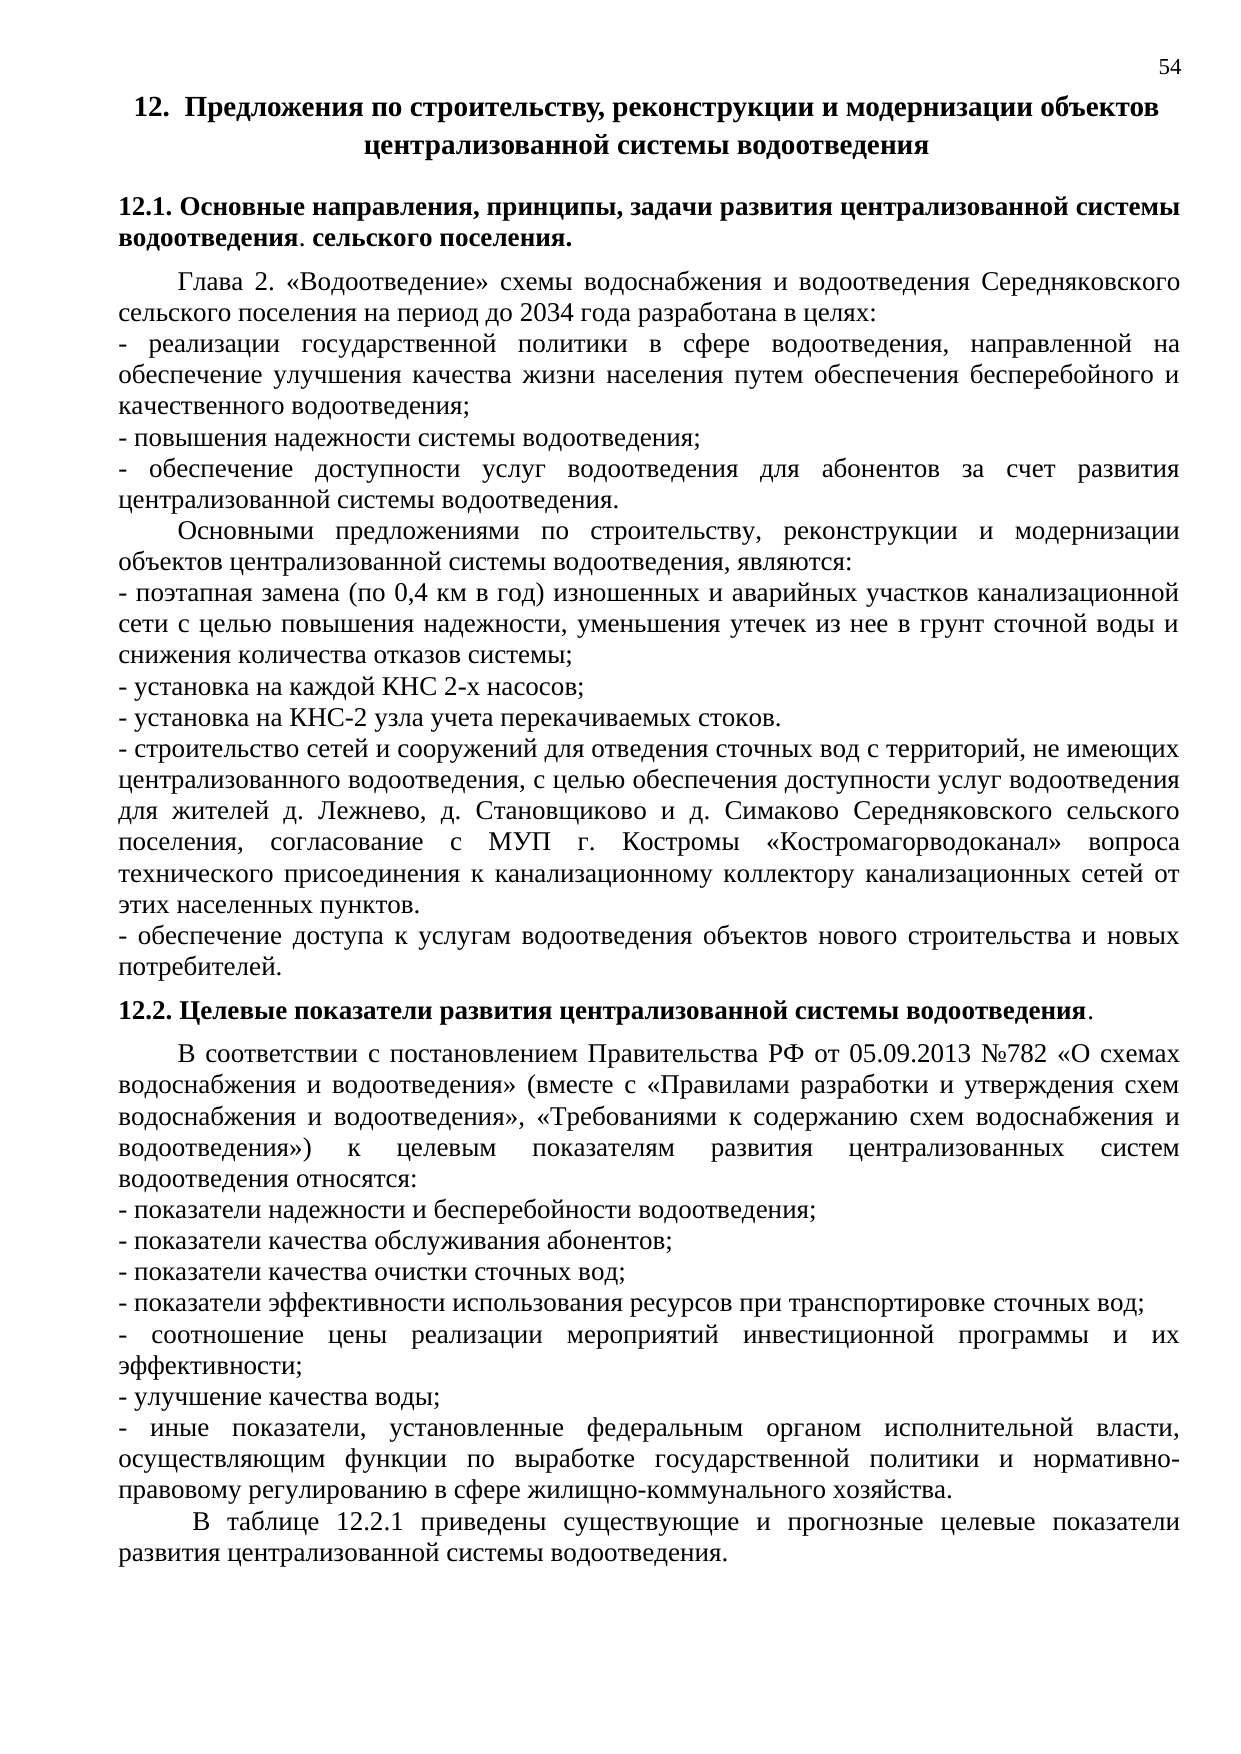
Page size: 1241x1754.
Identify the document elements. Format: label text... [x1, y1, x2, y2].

text - показатели эффективности использования ресурсов при транспортировке сточных вод; [118, 1287, 1181, 1318]
text 12.2. Целевые показатели развития централизованной системы водоотведения. [118, 994, 1181, 1025]
text 12.1. Основные направления, принципы, задачи развития централизованной системы водоотведения. сельского поселения. [118, 190, 1181, 252]
text - строительство сетей и сооружений для отведения сточных вод с территорий, не имеющих централизованного водоотведения, с целью обеспечения доступности услуг водоотведения для жителей д. Лежнево, д. Становщиково и д. Симаково Середняковского сельского поселения, согласование с МУП г. Костромы «Костромагорводоканал» вопроса технического присоединения к канализационному коллектору канализационных сетей от этих населенных пунктов. [118, 732, 1181, 919]
text - показатели качества очистки сточных вод; [118, 1255, 1181, 1287]
text Глава 2. «Водоотведение» схемы водоснабжения и водоотведения Середняковского сельского поселения на период до 2034 года разработана в целях: [118, 265, 1181, 327]
text - установка на КНС-2 узла учета перекачиваемых стоков. [118, 701, 1181, 732]
text - показатели надежности и бесперебойности водоотведения; [118, 1193, 1181, 1224]
text - показатели качества обслуживания абонентов; [118, 1224, 1181, 1255]
text В таблице 12.2.1 приведены существующие и прогнозные целевые показатели развития централизованной системы водоотведения. [118, 1504, 1181, 1567]
text - обеспечение доступа к услугам водоотведения объектов нового строительства и новых потребителей. [118, 919, 1181, 981]
text 12. Предложения по строительству, реконструкции и модернизации объектов централизованной системы водоотведения [118, 89, 1175, 160]
text Основными предложениями по строительству, реконструкции и модернизации объектов централизованной системы водоотведения, являются: [118, 514, 1181, 576]
text - соотношение цены реализации мероприятий инвестиционной программы и их эффективности; [118, 1318, 1181, 1380]
text В соответствии с постановлением Правительства РФ от 05.09.2013 №782 «О схемах водоснабжения и водоотведения» (вместе с «Правилами разработки и утверждения схем водоснабжения и водоотведения», «Требованиями к содержанию схем водоснабжения и водоотведения») к целевым показателям развития централизованных систем водоотведения относятся: [118, 1037, 1181, 1193]
text - реализации государственной политики в сфере водоотведения, направленной на обеспечение улучшения качества жизни населения путем обеспечения бесперебойного и качественного водоотведения; [118, 327, 1181, 421]
text - установка на каждой КНС 2-х насосов; [118, 670, 1181, 701]
text - иные показатели, установленные федеральным органом исполнительной власти, осуществляющим функции по выработке государственной политики и нормативно-правовому регулированию в сфере жилищно-коммунального хозяйства. [118, 1411, 1181, 1504]
text - поэтапная замена (по 0,4 км в год) изношенных и аварийных участков канализационной сети с целью повышения надежности, уменьшения утечек из нее в грунт сточной воды и снижения количества отказов системы; [118, 576, 1181, 670]
text - улучшение качества воды; [118, 1380, 1181, 1411]
text - повышения надежности системы водоотведения; [118, 421, 1181, 452]
text - обеспечение доступности услуг водоотведения для абонентов за счет развития централизованной системы водоотведения. [118, 452, 1181, 514]
